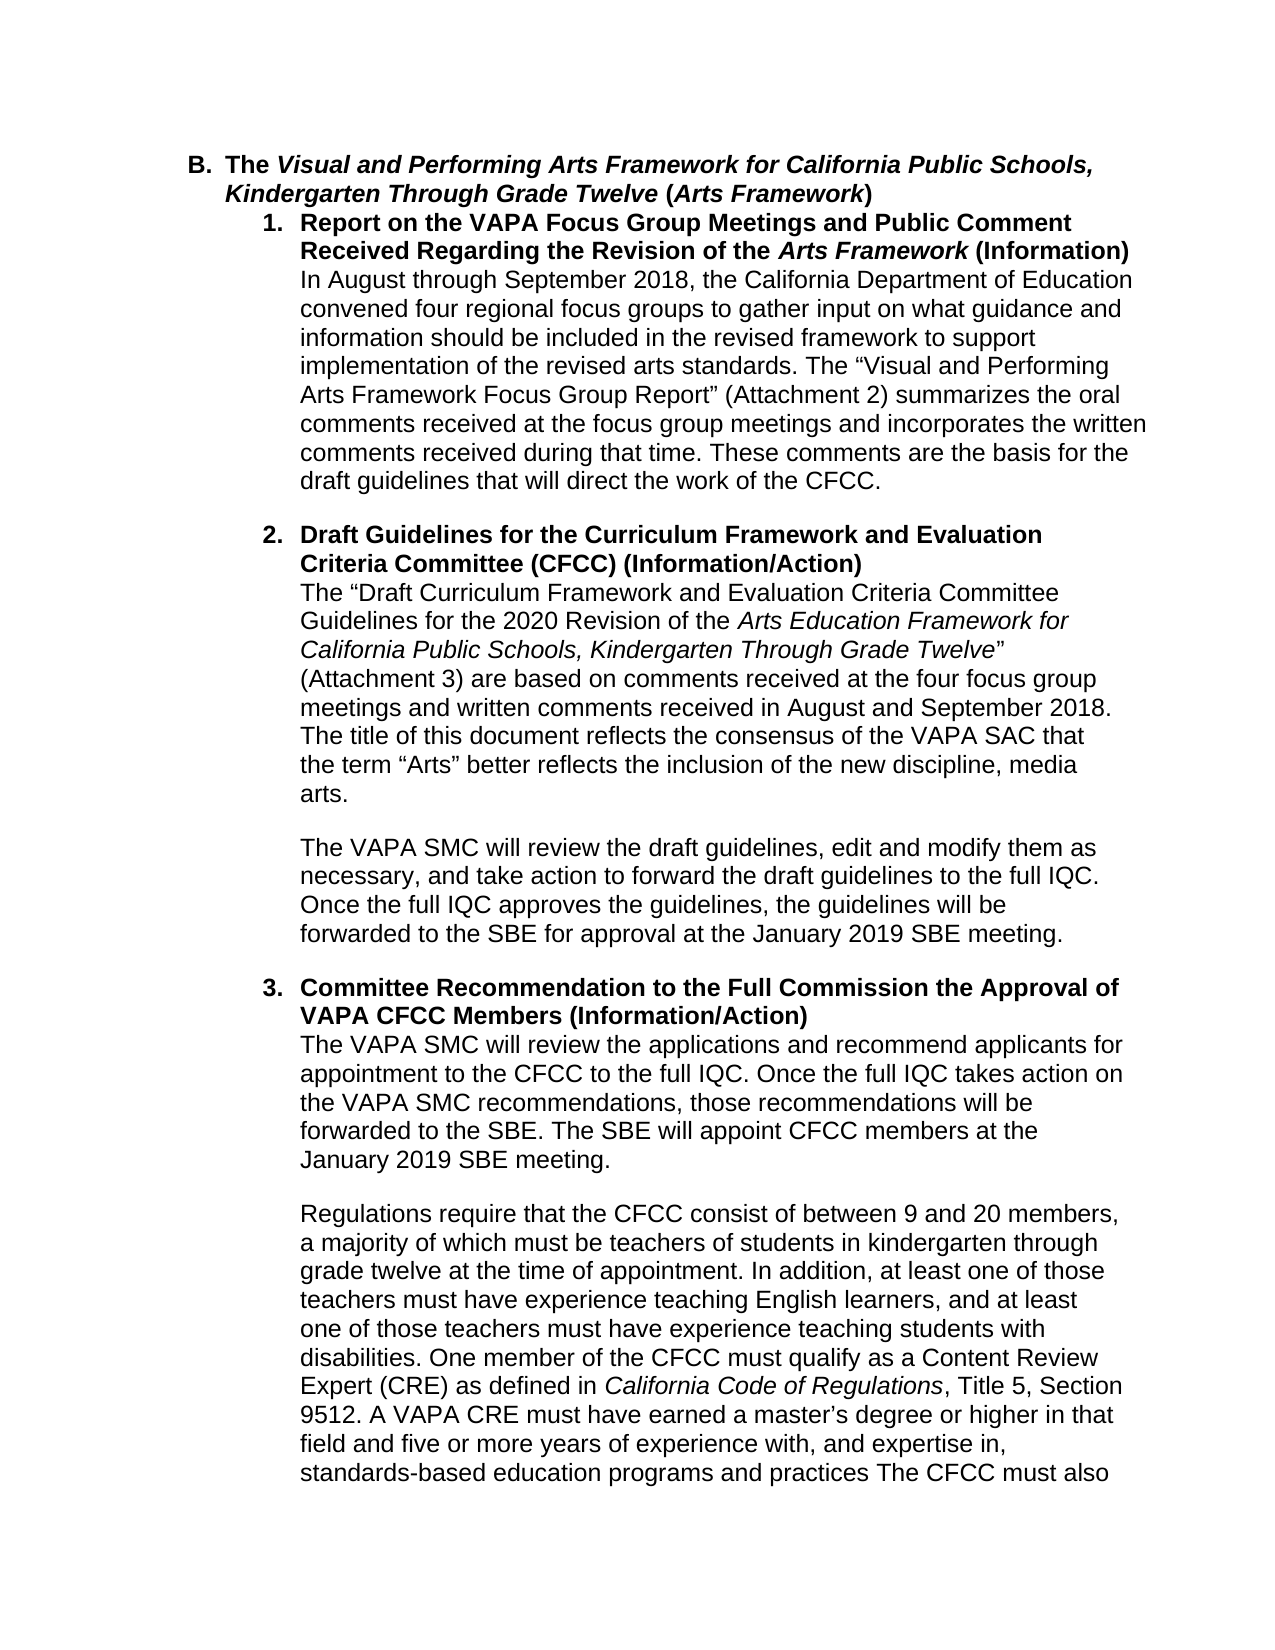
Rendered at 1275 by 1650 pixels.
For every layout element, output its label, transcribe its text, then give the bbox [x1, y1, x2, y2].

list The VAPA SMC will review the draft guidelines, edit and modify them as necessary, and take action to forward the draft guidelines to the full IQC. Once the full IQC approves the guidelines, the guidelines will be forwarded to the SBE for approval at the January 2019 SBE meeting. [300, 832, 1125, 947]
list Committee Recommendation to the Full Commission the Approval of VAPA CFCC Members (Information/Action) [262, 972, 1125, 1030]
list Report on the VAPA Focus Group Meetings and Public Comment Received Regarding the Revision of the Arts Framework (Information) [262, 207, 1153, 265]
list The VAPA SMC will review the applications and recommend applicants for appointment to the CFCC to the full IQC. Once the full IQC takes action on the VAPA SMC recommendations, those recommendations will be forwarded to the SBE. The SBE will appoint CFCC members at the January 2019 SBE meeting. [300, 1030, 1125, 1174]
list The Visual and Performing Arts Framework for California Public Schools, Kindergarten Through Grade Twelve (Arts Framework) [187, 150, 1125, 207]
list Draft Guidelines for the Curriculum Framework and Evaluation Criteria Committee (CFCC) (Information/Action) [262, 520, 1125, 577]
text In August through September 2018, the California Department of Education convened four regional focus groups to gather input on what guidance and information should be included in the revised framework to support implementation of the revised arts standards. The “Visual and Performing Arts Framework Focus Group Report” (Attachment 2) summarizes the oral comments received at the focus group meetings and incorporates the written comments received during that time. These comments are the basis for the draft guidelines that will direct the work of the CFCC. [300, 265, 1153, 495]
list The “Draft Curriculum Framework and Evaluation Criteria Committee Guidelines for the 2020 Revision of the Arts Education Framework for California Public Schools, Kindergarten Through Grade Twelve” (Attachment 3) are based on comments received at the four focus group meetings and written comments received in August and September 2018. The title of this document reflects the consensus of the VAPA SAC that the term “Arts” better reflects the inclusion of the new discipline, media arts. [300, 577, 1125, 807]
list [300, 1199, 1125, 1486]
